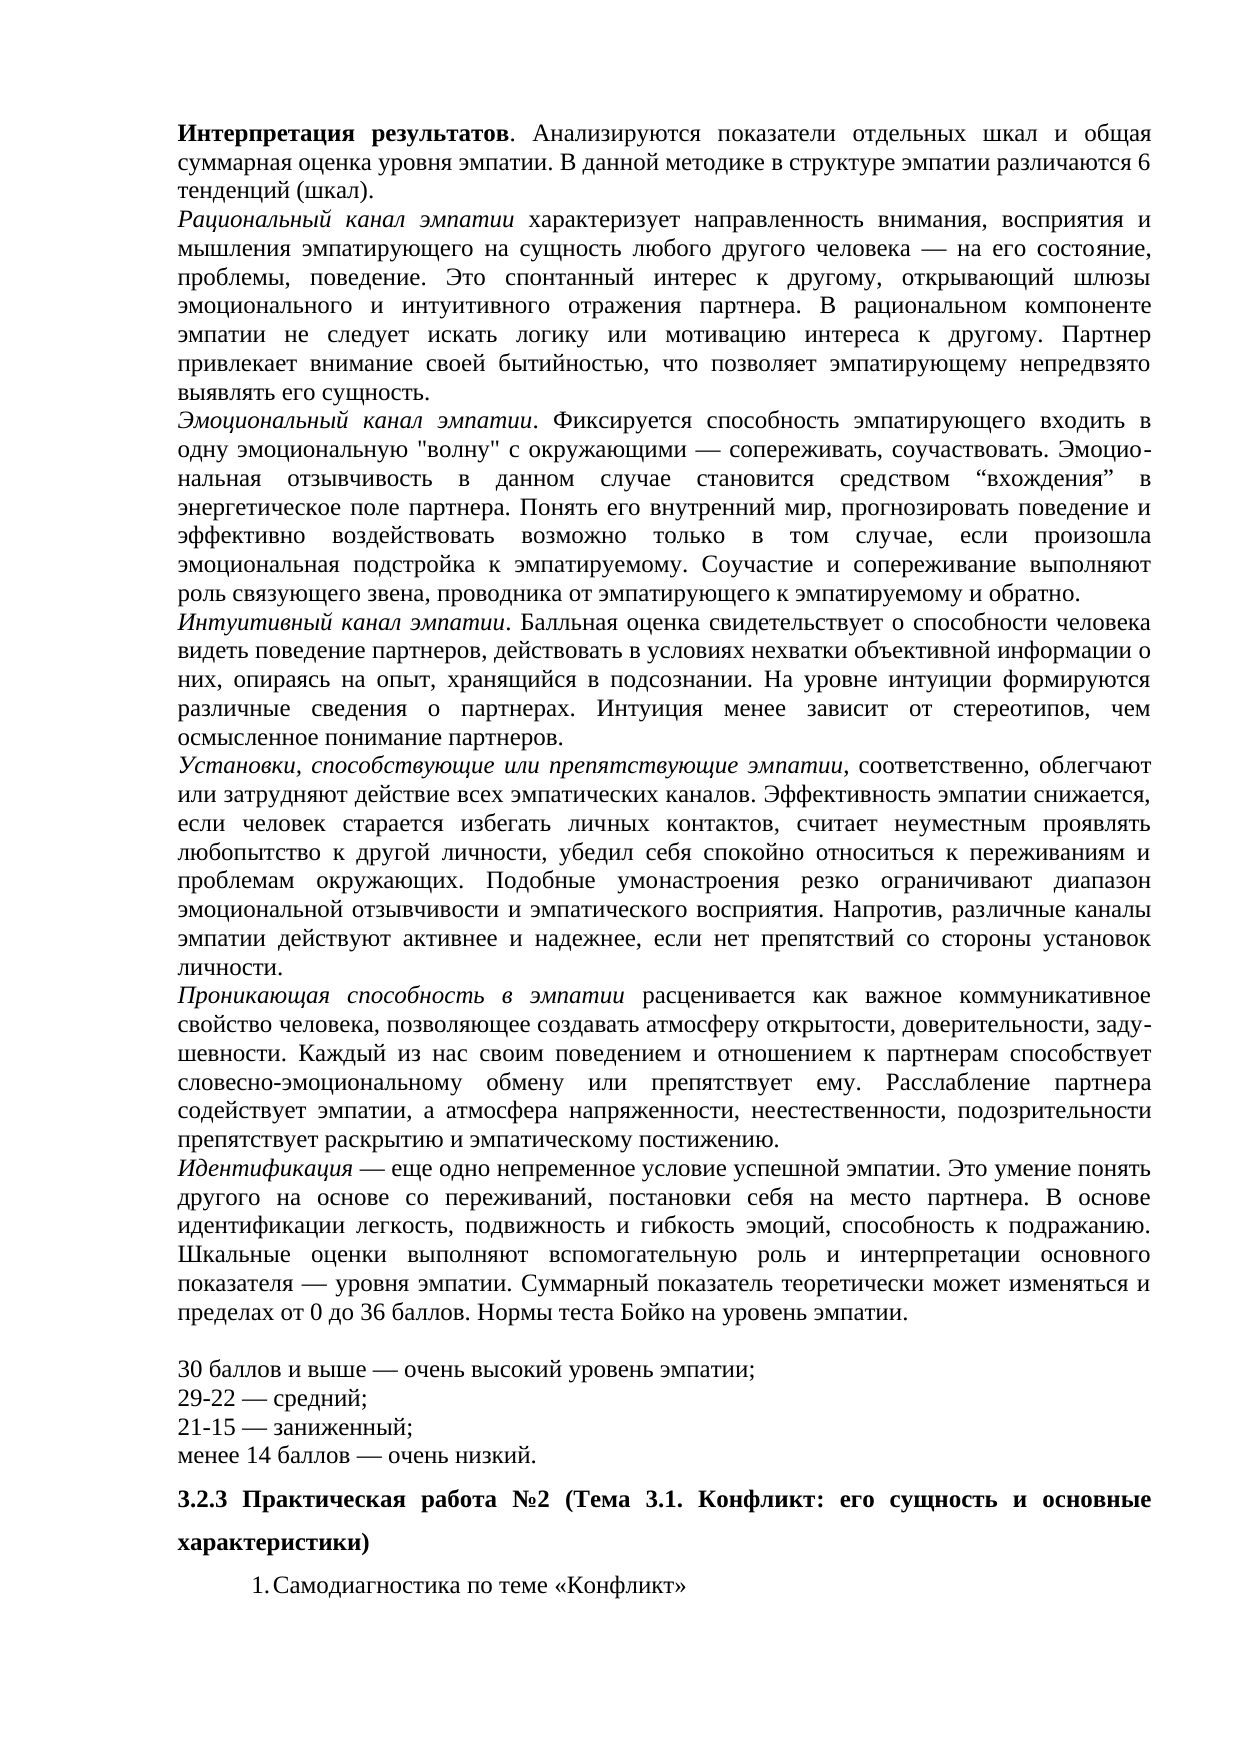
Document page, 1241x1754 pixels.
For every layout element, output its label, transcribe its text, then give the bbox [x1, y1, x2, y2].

text 29-22 — средний; [177, 1383, 1152, 1412]
text Проникающая способность в эмпатии расценивается как важное коммуникативное свойство человека, позволяющее создавать атмосферу открытости, доверительности, задушевности. Каждый из нас своим поведением и отношением к партнерам способствует словесно-эмоциональному обмену или препятствует ему. Расслабление партнера содействует эмпатии, а атмосфера напряженности, неестественности, подозрительности препятствует раскрытию и эмпатическому постижению. [177, 981, 1152, 1153]
text Интуитивный канал эмпатии. Балльная оценка свидетельствует о способности человека видеть поведение партнеров, действовать в условиях нехватки объективной информации о них, опираясь на опыт, хранящийся в подсознании. На уровне интуиции формируются различные сведения о партнерах. Интуиция менее зависит от стереотипов, чем осмысленное понимание партнеров. [177, 607, 1152, 751]
text Интерпретация результатов. Анализируются показатели отдельных шкал и общая суммарная оценка уровня эмпатии. В данной методике в структуре эмпатии различаются 6 тенденций (шкал). [177, 118, 1152, 204]
list Самодиагностика по теме «Конфликт» [251, 1570, 1152, 1599]
text Установки, способствующие или препятствующие эмпатии, соответственно, облегчают или затрудняют действие всех эмпатических каналов. Эффективность эмпатии снижается, если человек старается избегать личных контактов, считает неуместным проявлять любопытство к другой личности, убедил себя спокойно относиться к переживаниям и проблемам окружающих. Подобные умонастроения резко ограничивают диапазон эмоциональной отзывчивости и эмпатического восприятия. Напротив, различные каналы эмпатии действуют активнее и надежнее, если нет препятствий со стороны установок личности. [177, 751, 1152, 981]
text Идентификация — еще одно непременное условие успешной эмпатии. Это умение понять другого на основе со переживаний, постановки себя на место партнера. В основе идентификации легкость, подвижность и гибкость эмоций, способность к подражанию. Шкальные оценки выполняют вспомогательную роль и интерпретации основного показателя — уровня эмпатии. Суммарный показатель теоретически может изменяться и пределах от 0 до 36 баллов. Нормы теста Бойко на уровень эмпатии. [177, 1153, 1152, 1326]
text 21-15 — заниженный; [177, 1412, 1152, 1441]
text Рациональный канал эмпатии характеризует направленность внимания, восприятия и мышления эмпатирующего на сущность любого другого человека — на его состояние, проблемы, поведение. Это спонтанный интерес к другому, открывающий шлюзы эмоционального и интуитивного отражения партнера. В рациональном компоненте эмпатии не следует искать логику или мотивацию интереса к другому. Партнер привлекает внимание своей бытийностью, что позволяет эмпатирующему непредвзято выявлять его сущность. [177, 204, 1152, 406]
text Эмоциональный канал эмпатии. Фиксируется способность эмпатирующего входить в одну эмоциональную "волну" с окружающими — сопереживать, соучаствовать. Эмоциональная отзывчивость в данном случае становится средством “вхождения” в энергетическое поле партнера. Понять его внутренний мир, прогнозировать поведение и эффективно воздействовать возможно только в том случае, если произошла эмоциональная подстройка к эмпатируемому. Соучастие и сопереживание выполняют роль связующего звена, проводника от эмпатирующего к эмпатируемому и обратно. [177, 406, 1152, 607]
text 3.2.3 Практическая работа №2 (Тема 3.1. Конфликт: его сущность и основные характеристики) [177, 1484, 1152, 1556]
text менее 14 баллов — очень низкий. [177, 1441, 1152, 1469]
text 30 баллов и выше — очень высокий уровень эмпатии; [177, 1354, 1152, 1383]
